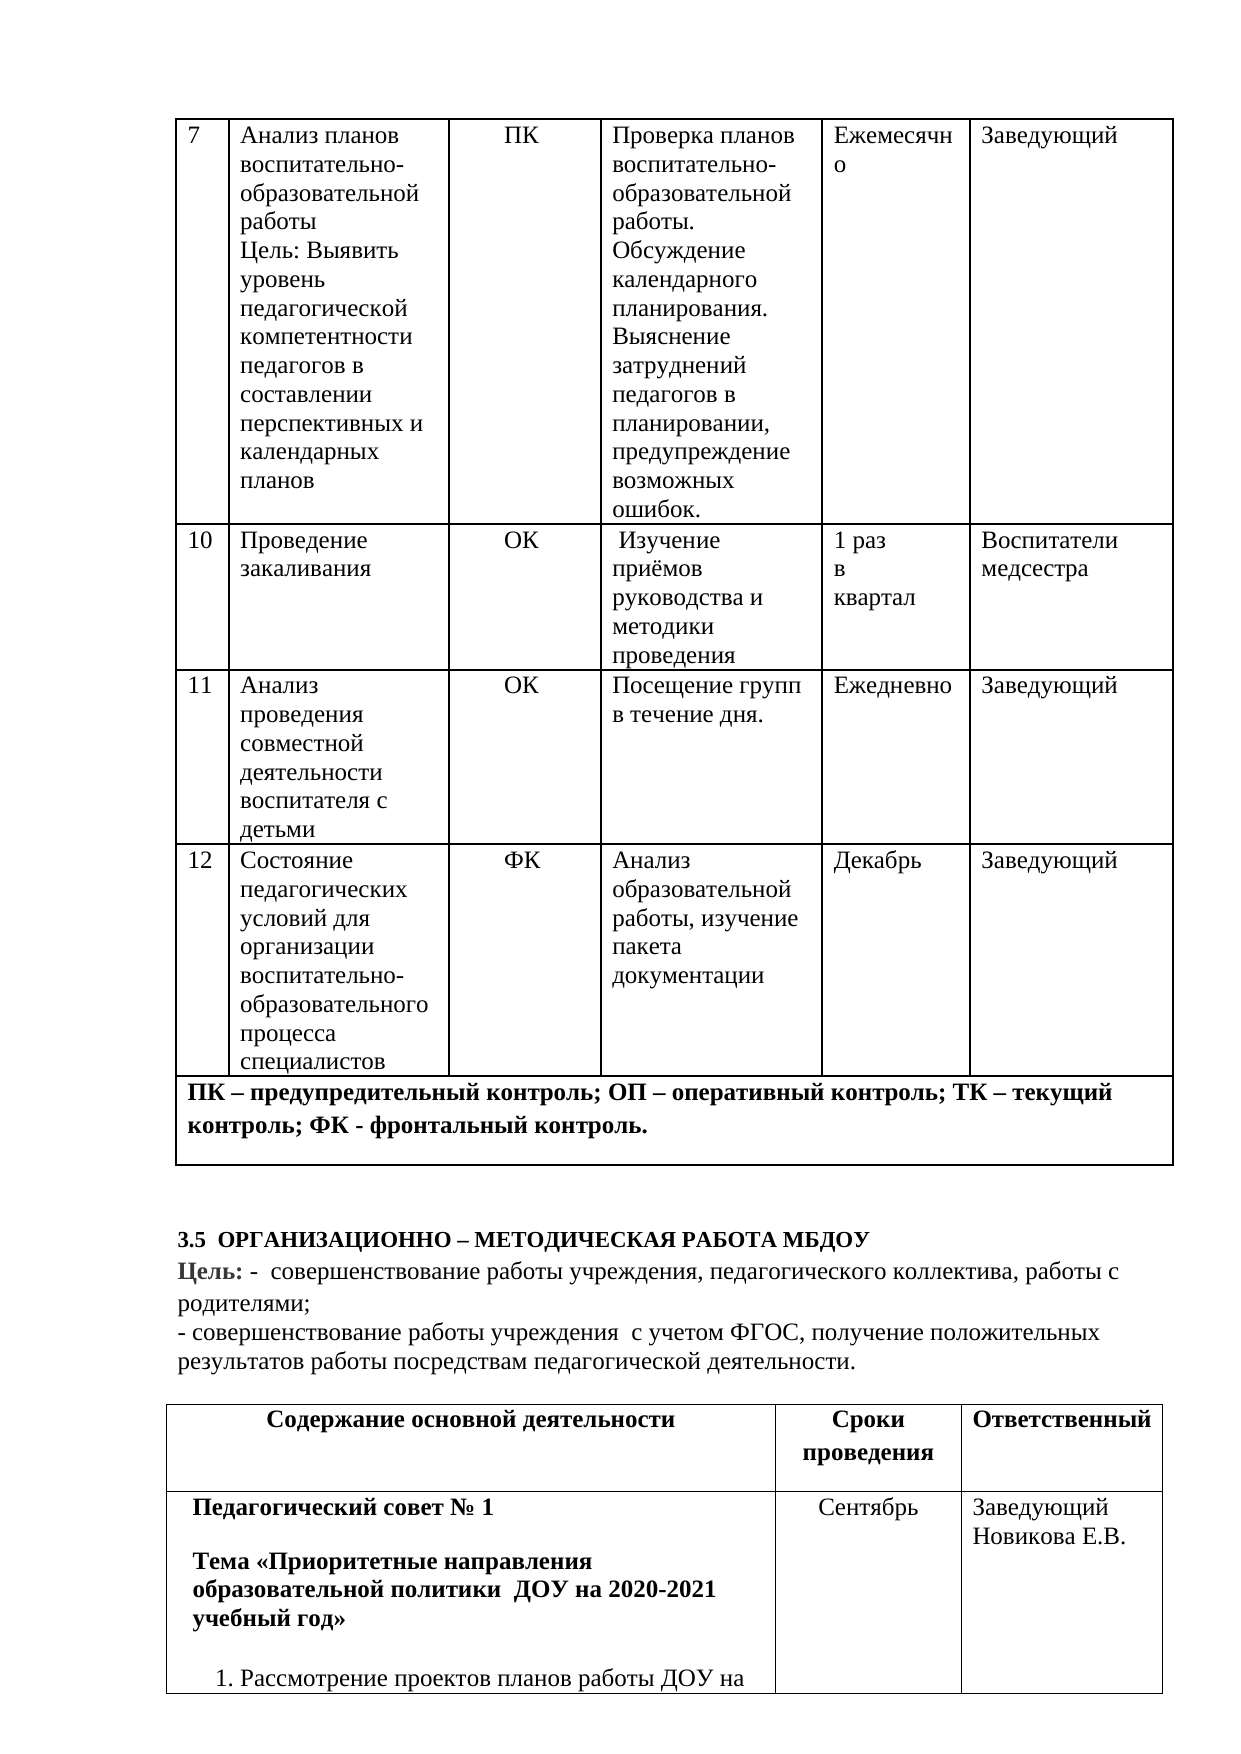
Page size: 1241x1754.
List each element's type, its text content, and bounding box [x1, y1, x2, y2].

table_cell Ежемесячно [823, 120, 969, 523]
table_cell 12 [177, 845, 228, 1075]
table_cell Анализ планов воспитательно-образовательной работы Цель: Выявить уровень педагогической компетентности педагогов в составлении перспективных и календарных планов [230, 120, 448, 523]
table_cell Заведующий [971, 845, 1172, 1075]
table_cell Заведующий [971, 120, 1172, 523]
table_cell ОК [450, 525, 600, 668]
table_header Сроки проведения [776, 1405, 961, 1491]
table_cell Сентябрь [776, 1492, 961, 1693]
table_cell 11 [177, 671, 228, 843]
table_cell Ежедневно [823, 671, 969, 843]
table_cell Проверка планов воспитательно-образовательной работы. Обсуждение календарного планирования. Выяснение затруднений педагогов в планировании, предупреждение возможных ошибок. [602, 120, 821, 523]
text - совершенствование работы учреждения с учетом ФГОС, получение положительных результатов работы посредствам педагогической деятельности. [177, 1317, 1152, 1375]
text Цель: - совершенствование работы учреждения, педагогического коллектива, работы с родителями; [177, 1252, 1152, 1317]
table_cell 7 [177, 120, 228, 523]
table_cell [167, 1492, 775, 1693]
table_header Ответственный [962, 1405, 1162, 1491]
table_cell 1 раз в квартал [823, 525, 969, 668]
table_cell Посещение групп в течение дня. [602, 671, 821, 843]
table_cell Изучение приёмов руководства и методики проведения [602, 525, 821, 668]
table_cell Декабрь [823, 845, 969, 1075]
table_cell Воспитатели медсестра [971, 525, 1172, 668]
text 3.5 ОРГАНИЗАЦИОННО – МЕТОДИЧЕСКАЯ РАБОТА МБДОУ [177, 1220, 1152, 1252]
table_cell ПК [450, 120, 600, 523]
table_cell Анализ образовательной работы, изучение пакета документации [602, 845, 821, 1075]
table_header Содержание основной деятельности [167, 1405, 775, 1491]
table_cell 10 [177, 525, 228, 668]
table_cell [962, 1492, 1162, 1693]
table_cell Состояние педагогических условий для организации воспитательно-образовательного процесса специалистов [230, 845, 448, 1075]
table_cell Проведение закаливания [230, 525, 448, 668]
table_cell Анализ проведения совместной деятельности воспитателя с детьми [230, 671, 448, 843]
table_cell ПК – предупредительный контроль; ОП – оперативный контроль; ТК – текущий контроль; ФК - фронтальный контроль. [177, 1077, 1172, 1164]
table_cell Заведующий [971, 671, 1172, 843]
table_cell ОК [450, 671, 600, 843]
table_cell ФК [450, 845, 600, 1075]
